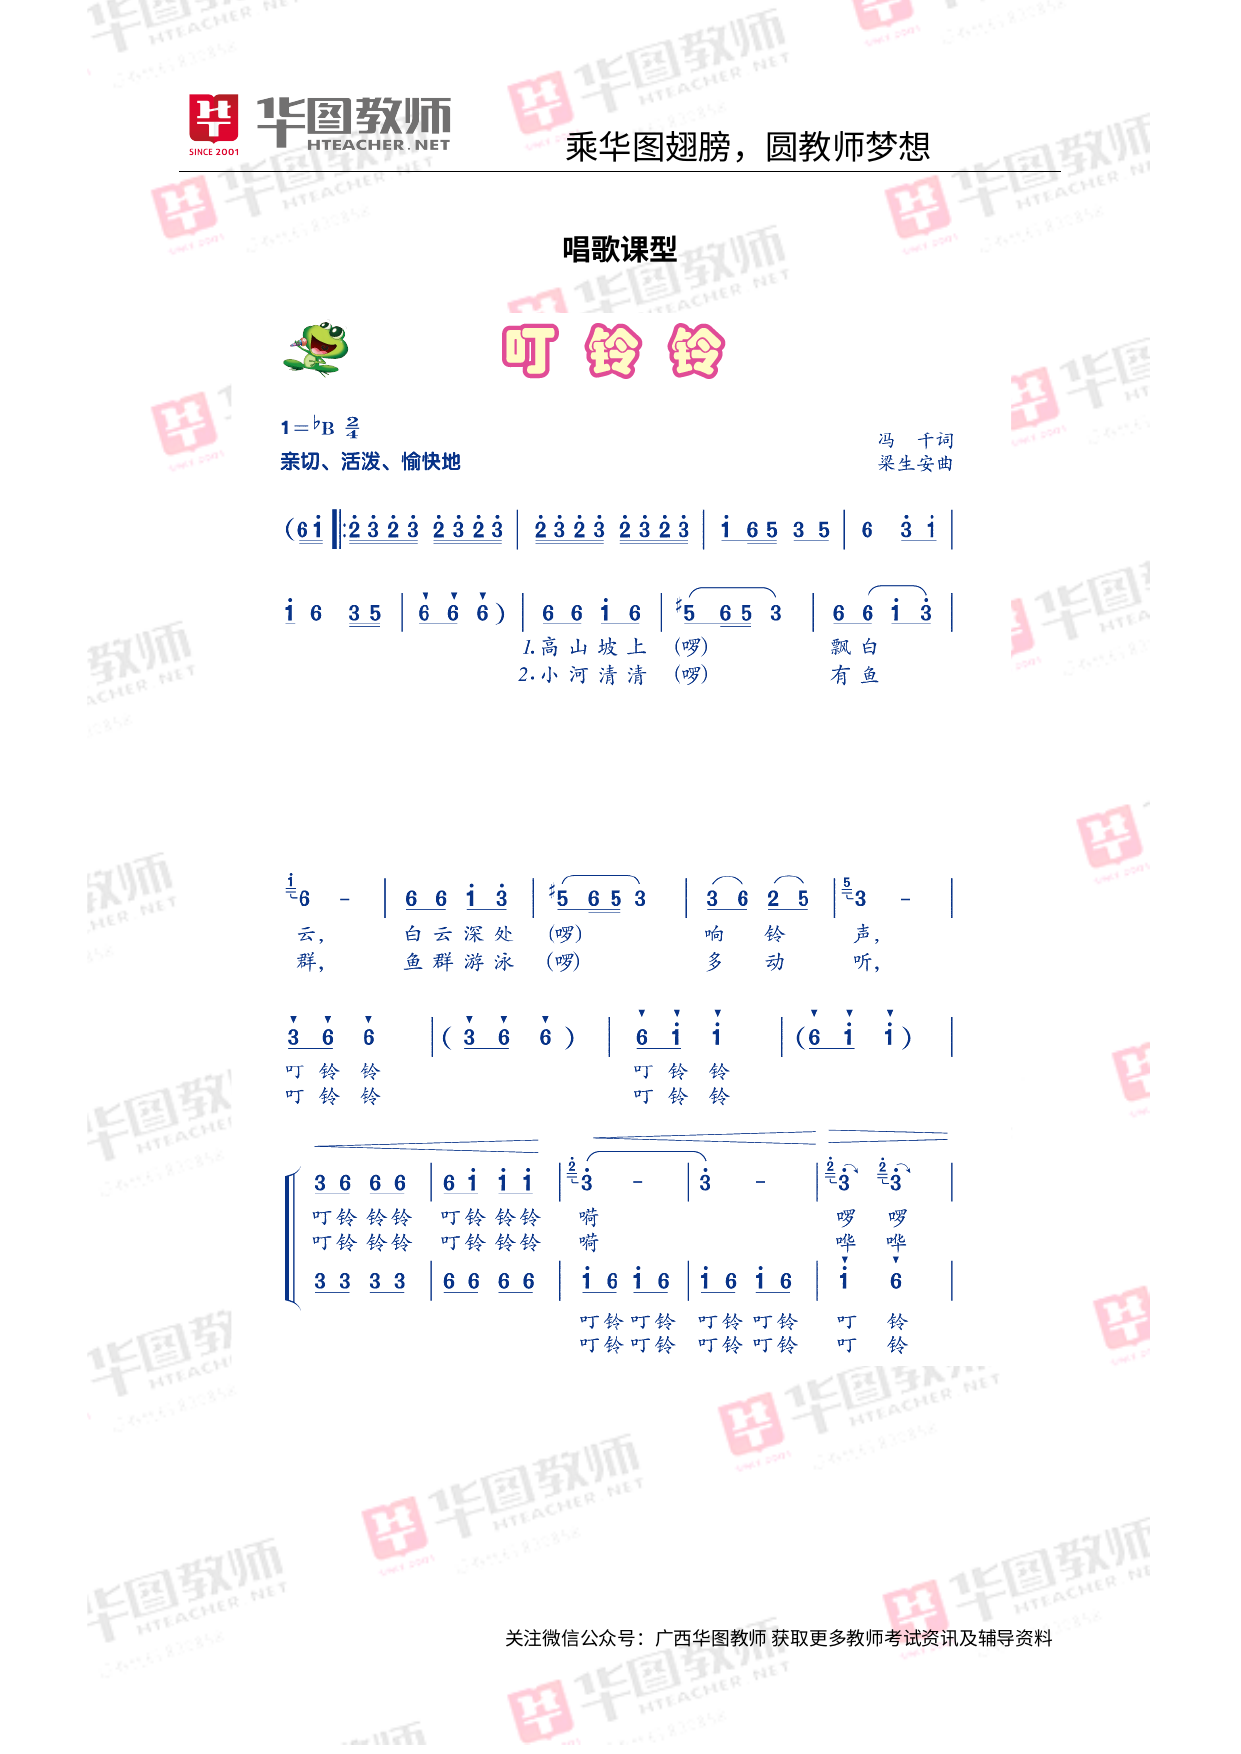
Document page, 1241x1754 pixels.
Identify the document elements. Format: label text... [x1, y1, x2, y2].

picture [231, 313, 1012, 1366]
subtitle 唱歌课型 [187, 215, 1053, 280]
picture [187, 90, 453, 160]
